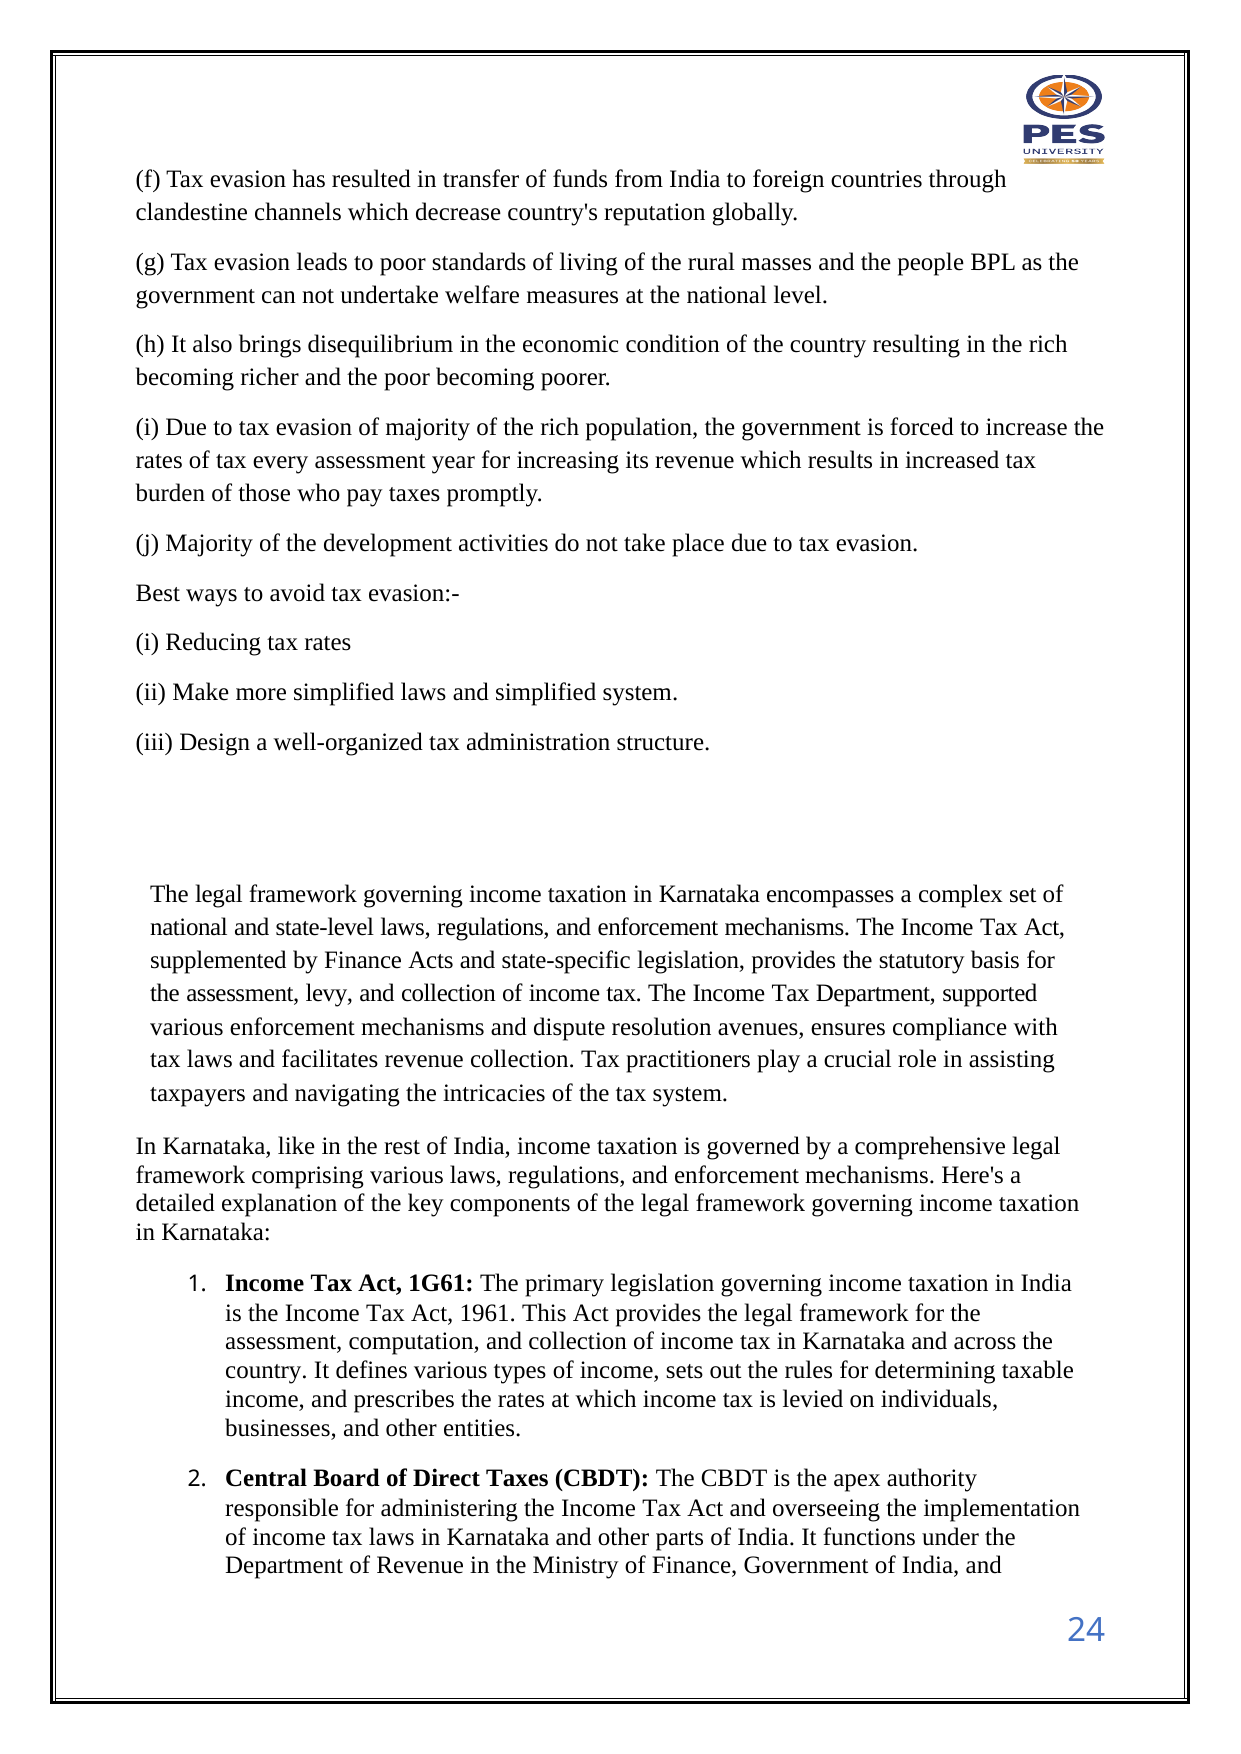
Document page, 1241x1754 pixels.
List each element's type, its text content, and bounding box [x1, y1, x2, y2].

text (i) Reducing tax rates [135, 627, 1105, 656]
text (iii) Design a well-organized tax administration structure. [135, 727, 1105, 755]
text (ii) Make more simplified laws and simplified system. [135, 677, 1105, 706]
text (i) Due to tax evasion of majority of the rich population, the government is forced to increase the rates of tax every assessment year for increasing its revenue which results in increased tax burden of those who pay taxes promptly. [135, 412, 1105, 507]
text In Karnataka, like in the rest of India, income taxation is governed by a comprehensive legal framework comprising various laws, regulations, and enforcement mechanisms. Here's a detailed explanation of the key components of the legal framework governing income taxation in Karnataka: [135, 1131, 1088, 1246]
text (f) Tax evasion has resulted in transfer of funds from India to foreign countries through clandestine channels which decrease country's reputation globally. [135, 164, 1105, 226]
text Best ways to avoid tax evasion:- [135, 578, 1105, 606]
text (j) Majority of the development activities do not take place due to tax evasion. [135, 528, 1105, 557]
text The legal framework governing income taxation in Karnataka encompasses a complex set of national and state-level laws, regulations, and enforcement mechanisms. The Income Tax Act, supplemented by Finance Acts and state-specific legislation, provides the statutory basis for the assessment, levy, and collection of income tax. The Income Tax Department, supported various enforcement mechanisms and dispute resolution avenues, ensures compliance with tax laws and facilitates revenue collection. Tax practitioners play a crucial role in assisting taxpayers and navigating the intricacies of the tax system. [150, 879, 1088, 1106]
list Income Tax Act, 1G61: The primary legislation governing income taxation in India is the Income Tax Act, 1961. This Act provides the legal framework for the assessment, computation, and collection of income tax in Karnataka and across the country. It defines various types of income, sets out the rules for determining taxable income, and prescribes the rates at which income tax is levied on individuals, businesses, and other entities. [187, 1266, 1088, 1441]
text (h) It also brings disequilibrium in the economic condition of the country resulting in the rich becoming richer and the poor becoming poorer. [135, 329, 1105, 391]
text (g) Tax evasion leads to poor standards of living of the rural masses and the people BPL as the government can not undertake welfare measures at the national level. [135, 247, 1105, 308]
picture [1023, 75, 1105, 164]
